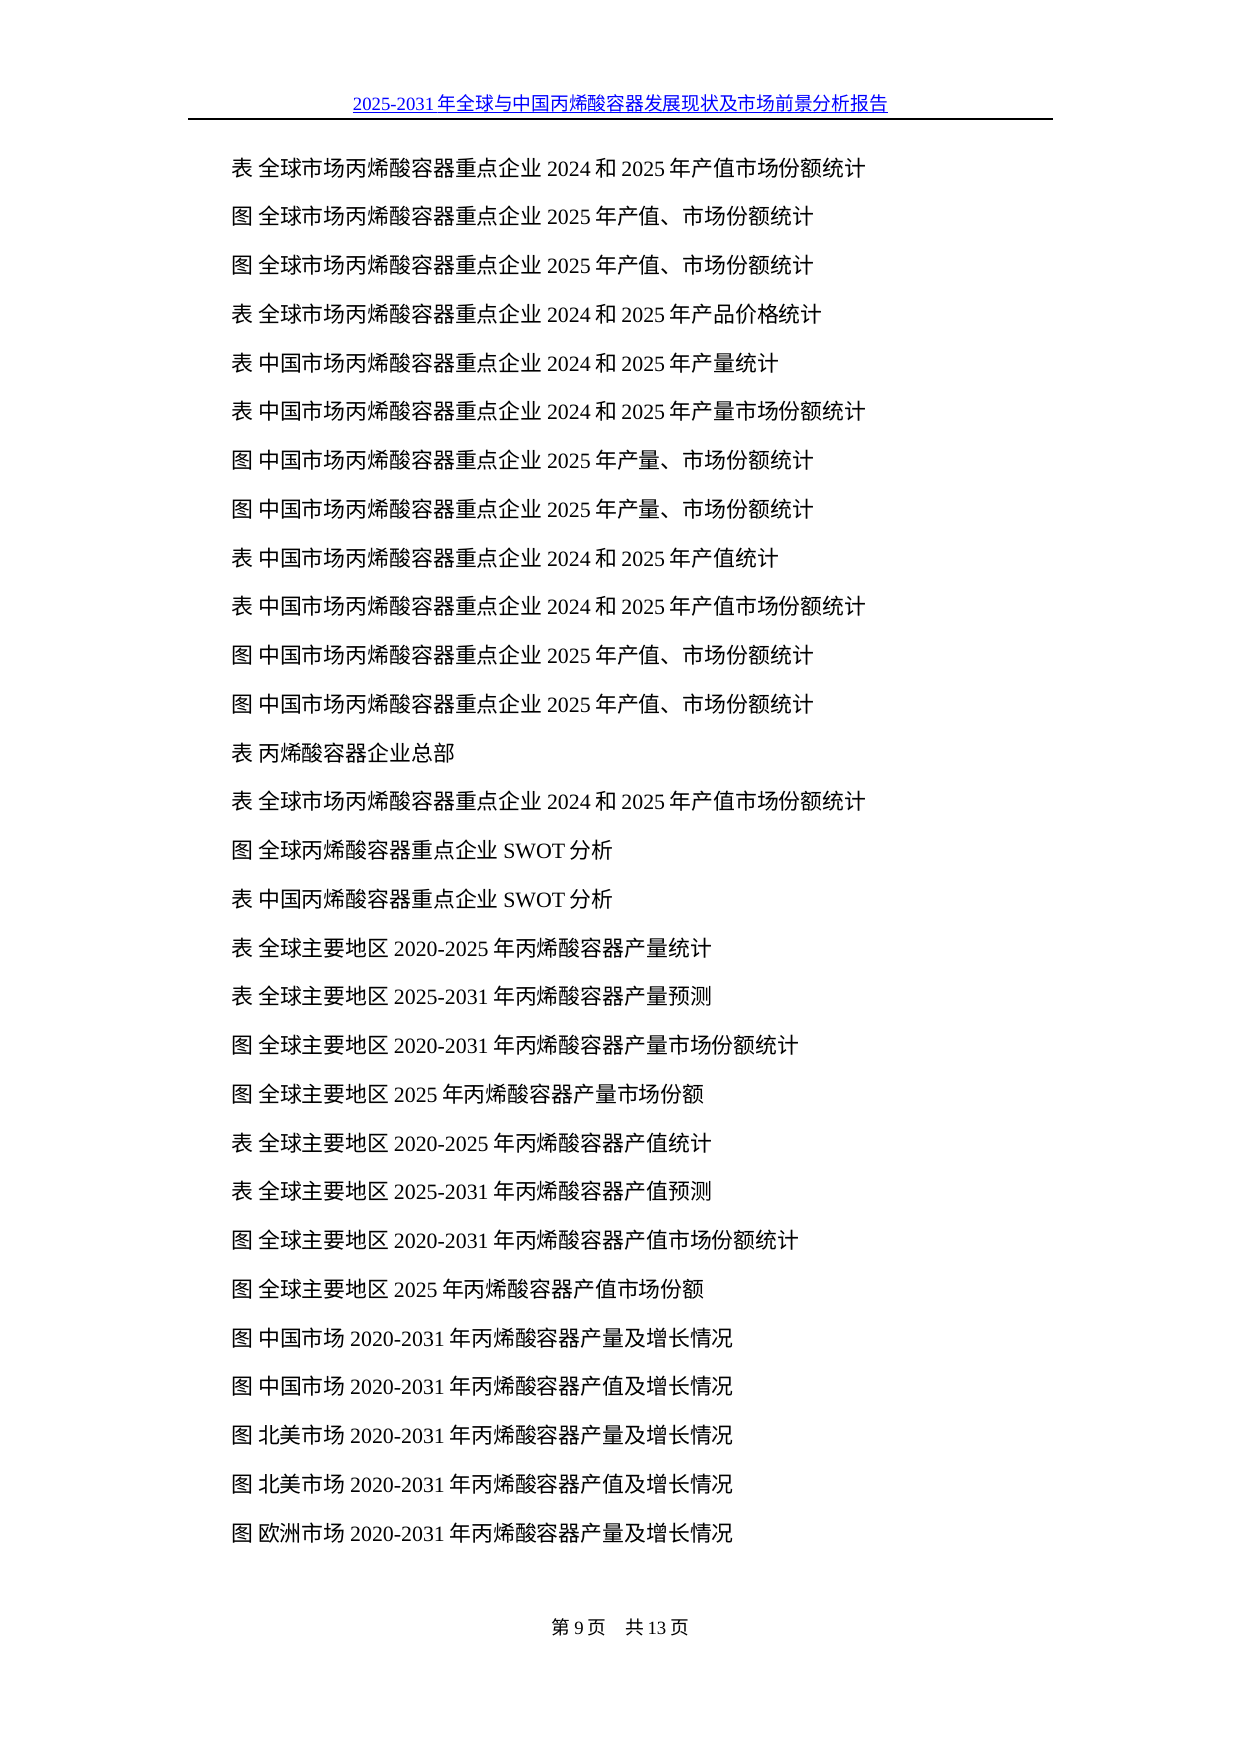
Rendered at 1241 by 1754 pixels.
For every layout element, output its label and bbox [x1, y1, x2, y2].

text [187, 150, 1053, 1548]
